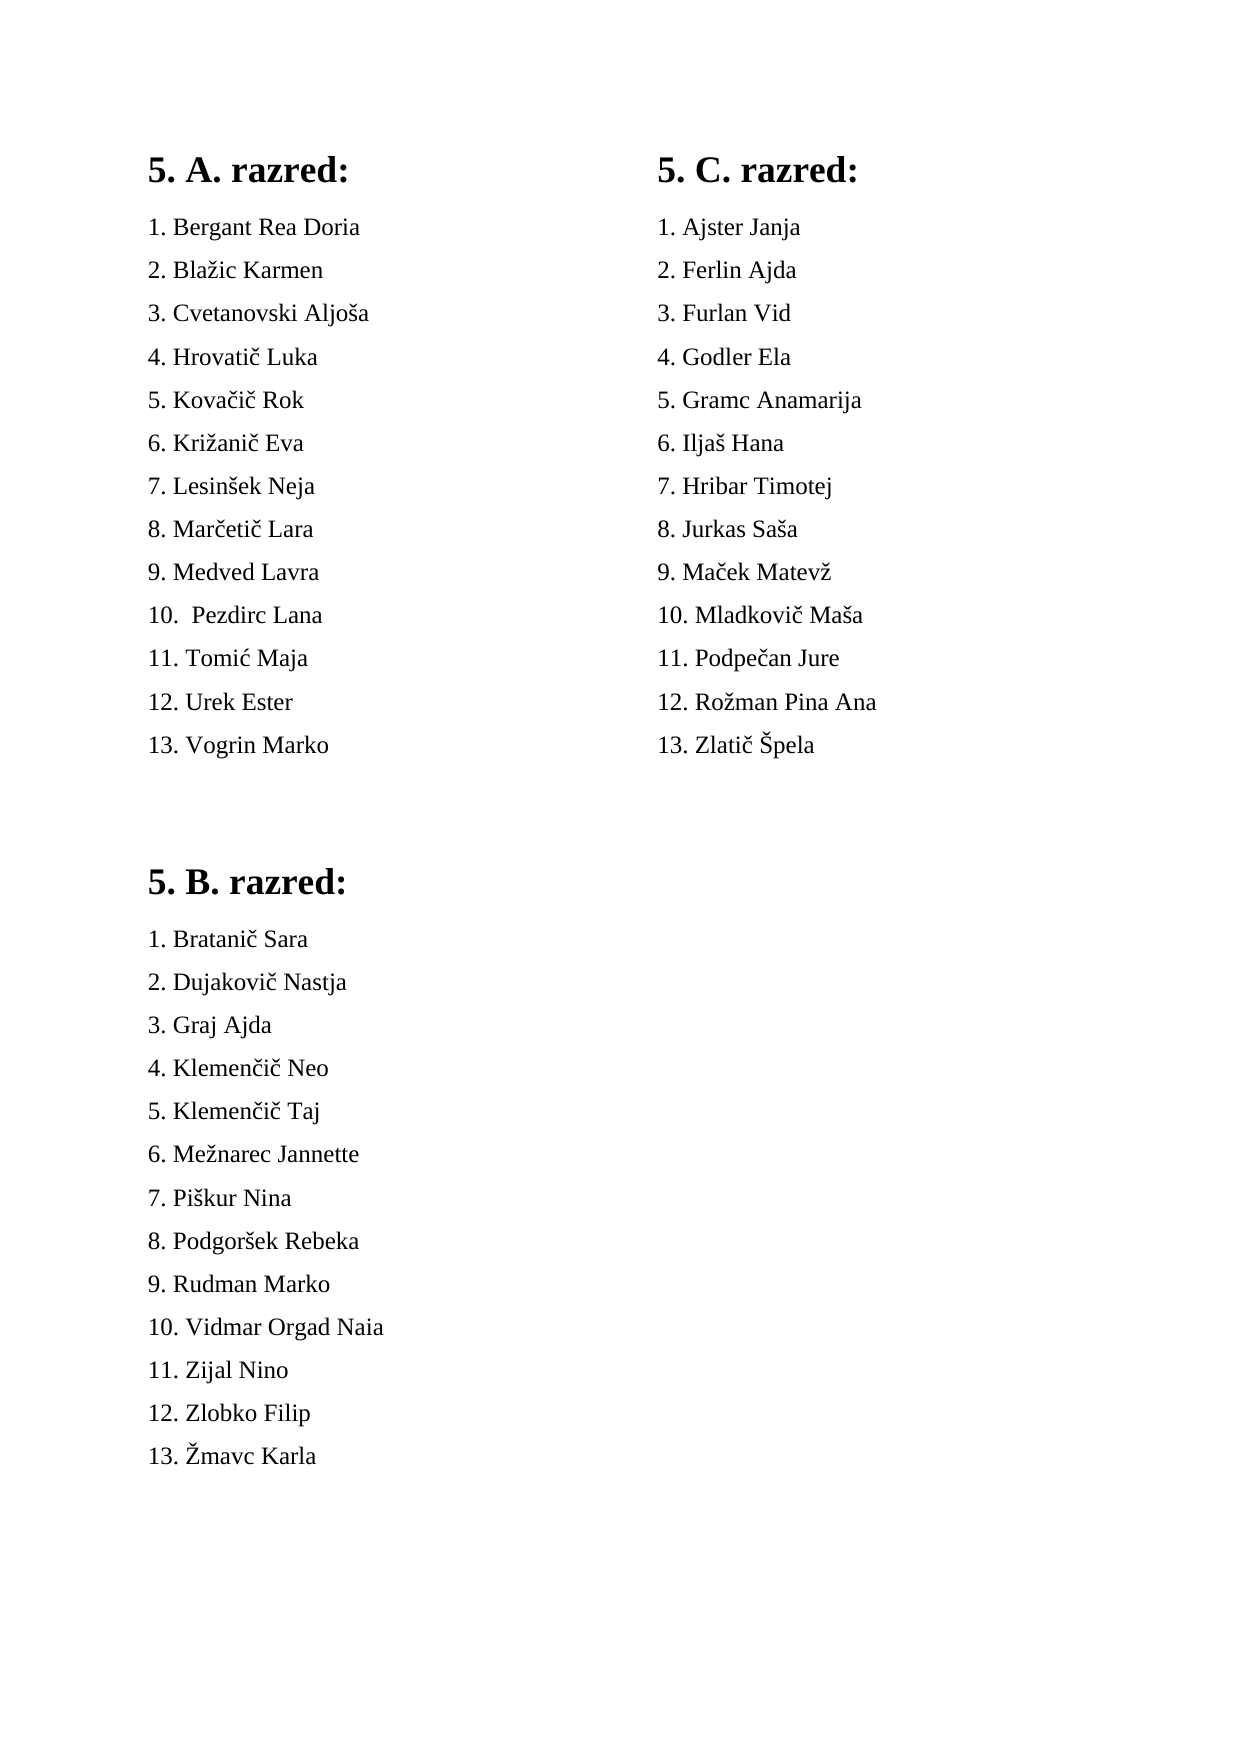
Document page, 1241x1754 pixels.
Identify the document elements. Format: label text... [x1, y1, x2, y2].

text 10. Mladkovič Maša [657, 600, 1093, 629]
text 6. Križanič Eva [148, 428, 583, 457]
text 13. Vogrin Marko [148, 730, 583, 758]
text 8. Marčetič Lara [148, 514, 583, 543]
text 5. Klemenčič Taj [148, 1096, 583, 1125]
text 5. C. razred: [657, 148, 1093, 191]
text 1. Bratanič Sara [148, 924, 583, 953]
text 13. Žmavc Karla [148, 1441, 583, 1470]
text 7. Piškur Nina [148, 1183, 583, 1211]
text 13. Zlatič Špela [657, 730, 1093, 758]
text 5. Gramc Anamarija [657, 385, 1093, 413]
text 1. Ajster Janja [657, 212, 1093, 241]
text 12. Zlobko Filip [148, 1398, 583, 1427]
text 1. Bergant Rea Doria [148, 212, 583, 241]
text 12. Rožman Pina Ana [657, 687, 1093, 715]
text 9. Medved Lavra [148, 557, 583, 586]
text 2. Ferlin Ajda [657, 255, 1093, 284]
text 10. Pezdirc Lana [148, 600, 583, 629]
text 9. Rudman Marko [148, 1269, 583, 1298]
text 9. Maček Matevž [657, 557, 1093, 586]
text 4. Godler Ela [657, 342, 1093, 370]
text 11. Zijal Nino [148, 1355, 583, 1384]
text 11. Podpečan Jure [657, 643, 1093, 672]
text 6. Mežnarec Jannette [148, 1139, 583, 1168]
text 8. Podgoršek Rebeka [148, 1226, 583, 1254]
text 10. Vidmar Orgad Naia [148, 1312, 583, 1341]
text 6. Iljaš Hana [657, 428, 1093, 457]
text 5. B. razred: [148, 859, 583, 902]
text 4. Hrovatič Luka [148, 342, 583, 370]
text 4. Klemenčič Neo [148, 1053, 583, 1082]
text 2. Dujakovič Nastja [148, 967, 583, 996]
text 8. Jurkas Saša [657, 514, 1093, 543]
text 5. Kovačič Rok [148, 385, 583, 413]
text 3. Furlan Vid [657, 298, 1093, 327]
text 3. Cvetanovski Aljoša [148, 298, 583, 327]
text 7. Lesinšek Neja [148, 471, 583, 500]
text 5. A. razred: [148, 148, 583, 191]
text 12. Urek Ester [148, 687, 583, 715]
text 3. Graj Ajda [148, 1010, 583, 1039]
text 7. Hribar Timotej [657, 471, 1093, 500]
text 11. Tomić Maja [148, 643, 583, 672]
text 2. Blažic Karmen [148, 255, 583, 284]
